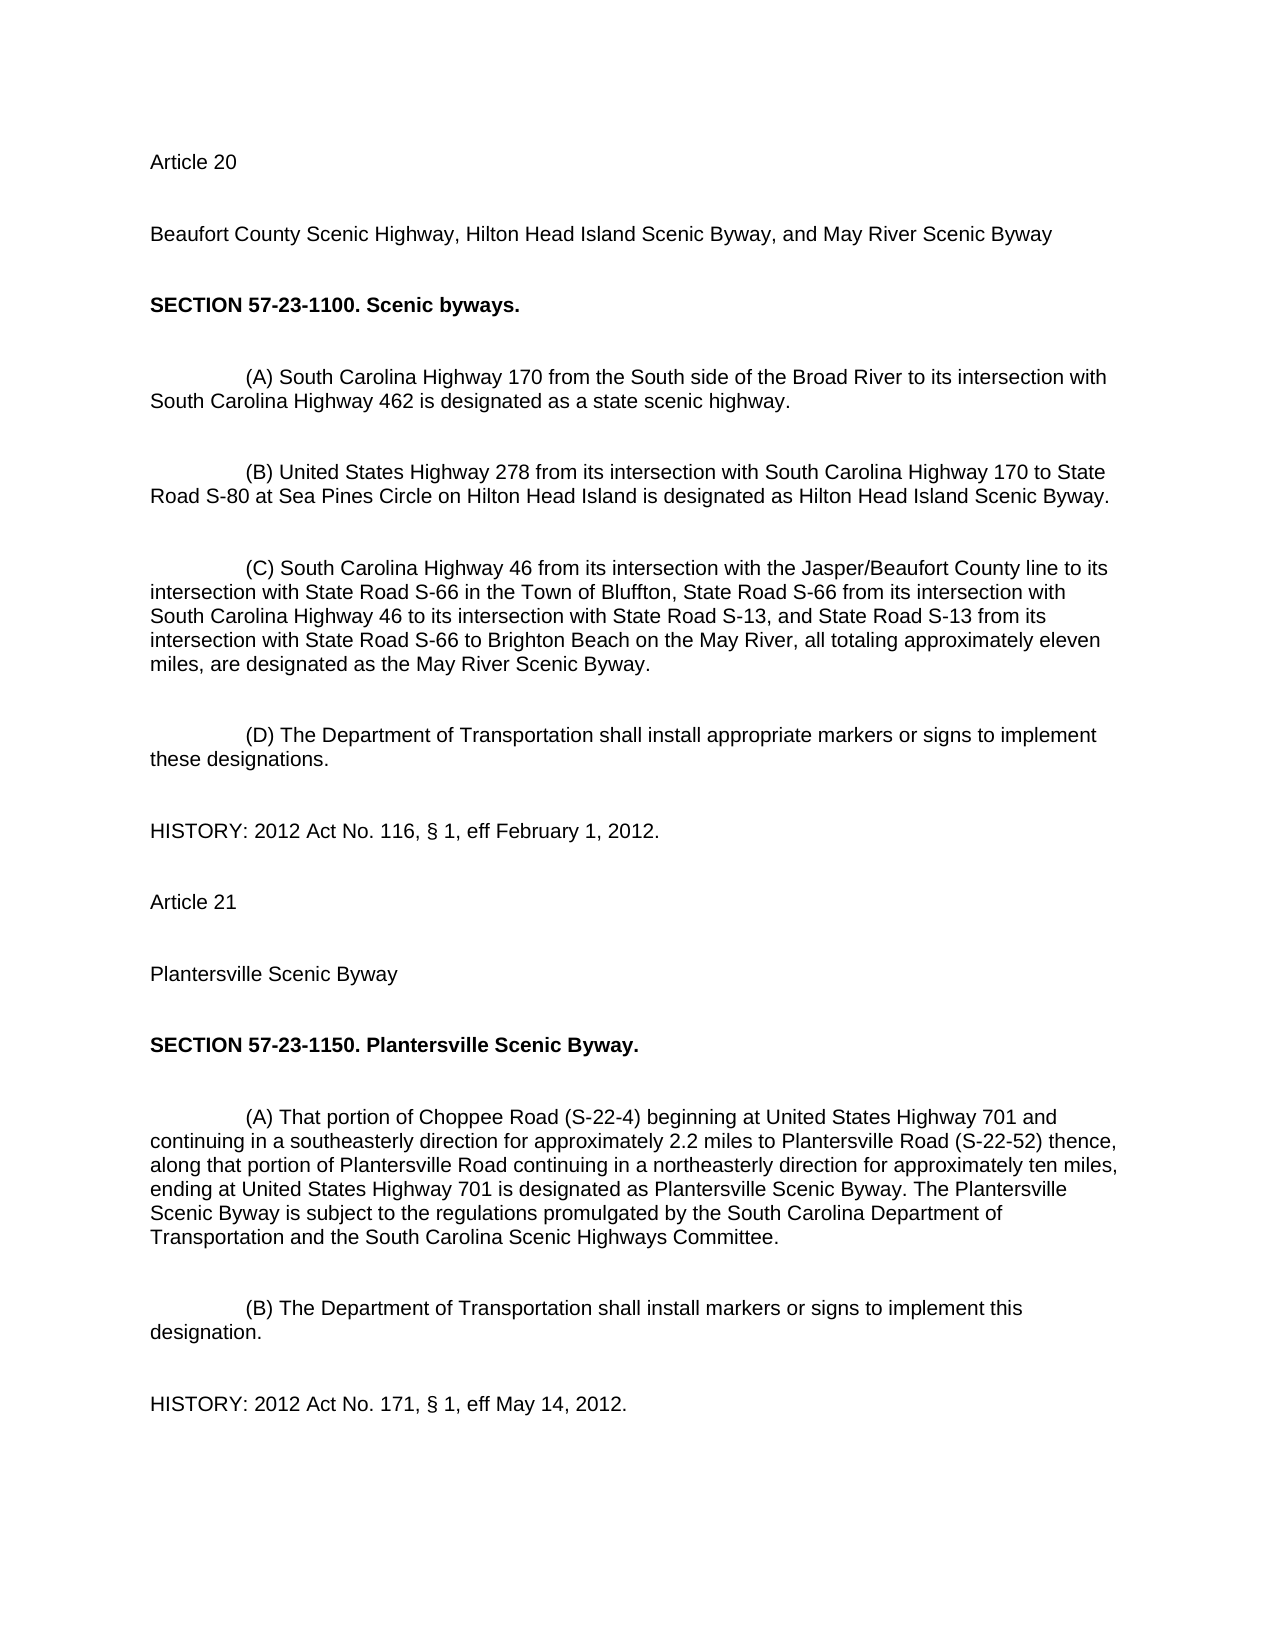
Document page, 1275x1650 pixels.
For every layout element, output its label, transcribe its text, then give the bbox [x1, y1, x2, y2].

text Beaufort County Scenic Highway, Hilton Head Island Scenic Byway, and May River Scenic Byway [150, 222, 1125, 269]
text HISTORY: 2012 Act No. 116, § 1, eff February 1, 2012. [150, 819, 1125, 866]
text (A) South Carolina Highway 170 from the South side of the Broad River to its intersection with South Carolina Highway 462 is designated as a state scenic highway. [150, 365, 1125, 436]
text HISTORY: 2012 Act No. 171, § 1, eff May 14, 2012. [150, 1392, 1125, 1439]
text SECTION 57-23-1150. Plantersville Scenic Byway. [150, 1033, 1125, 1081]
text Plantersville Scenic Byway [150, 962, 1125, 1009]
text (B) The Department of Transportation shall install markers or signs to implement this designation. [150, 1296, 1125, 1368]
text Article 21 [150, 890, 1125, 938]
text SECTION 57-23-1100. Scenic byways. [150, 293, 1125, 341]
text (C) South Carolina Highway 46 from its intersection with the Jasper/Beaufort County line to its intersection with State Road S-66 in the Town of Bluffton, State Road S-66 from its intersection with South Carolina Highway 46 to its intersection with State Road S-13, and State Road S-13 from its intersection with State Road S-66 to Brighton Beach on the May River, all totaling approximately eleven miles, are designated as the May River Scenic Byway. [150, 556, 1125, 699]
text (A) That portion of Choppee Road (S-22-4) beginning at United States Highway 701 and continuing in a southeasterly direction for approximately 2.2 miles to Plantersville Road (S-22-52) thence, along that portion of Plantersville Road continuing in a northeasterly direction for approximately ten miles, ending at United States Highway 701 is designated as Plantersville Scenic Byway. The Plantersville Scenic Byway is subject to the regulations promulgated by the South Carolina Department of Transportation and the South Carolina Scenic Highways Committee. [150, 1105, 1125, 1272]
text Article 20 [150, 150, 1125, 198]
text (D) The Department of Transportation shall install appropriate markers or signs to implement these designations. [150, 723, 1125, 795]
text (B) United States Highway 278 from its intersection with South Carolina Highway 170 to State Road S-80 at Sea Pines Circle on Hilton Head Island is designated as Hilton Head Island Scenic Byway. [150, 460, 1125, 532]
